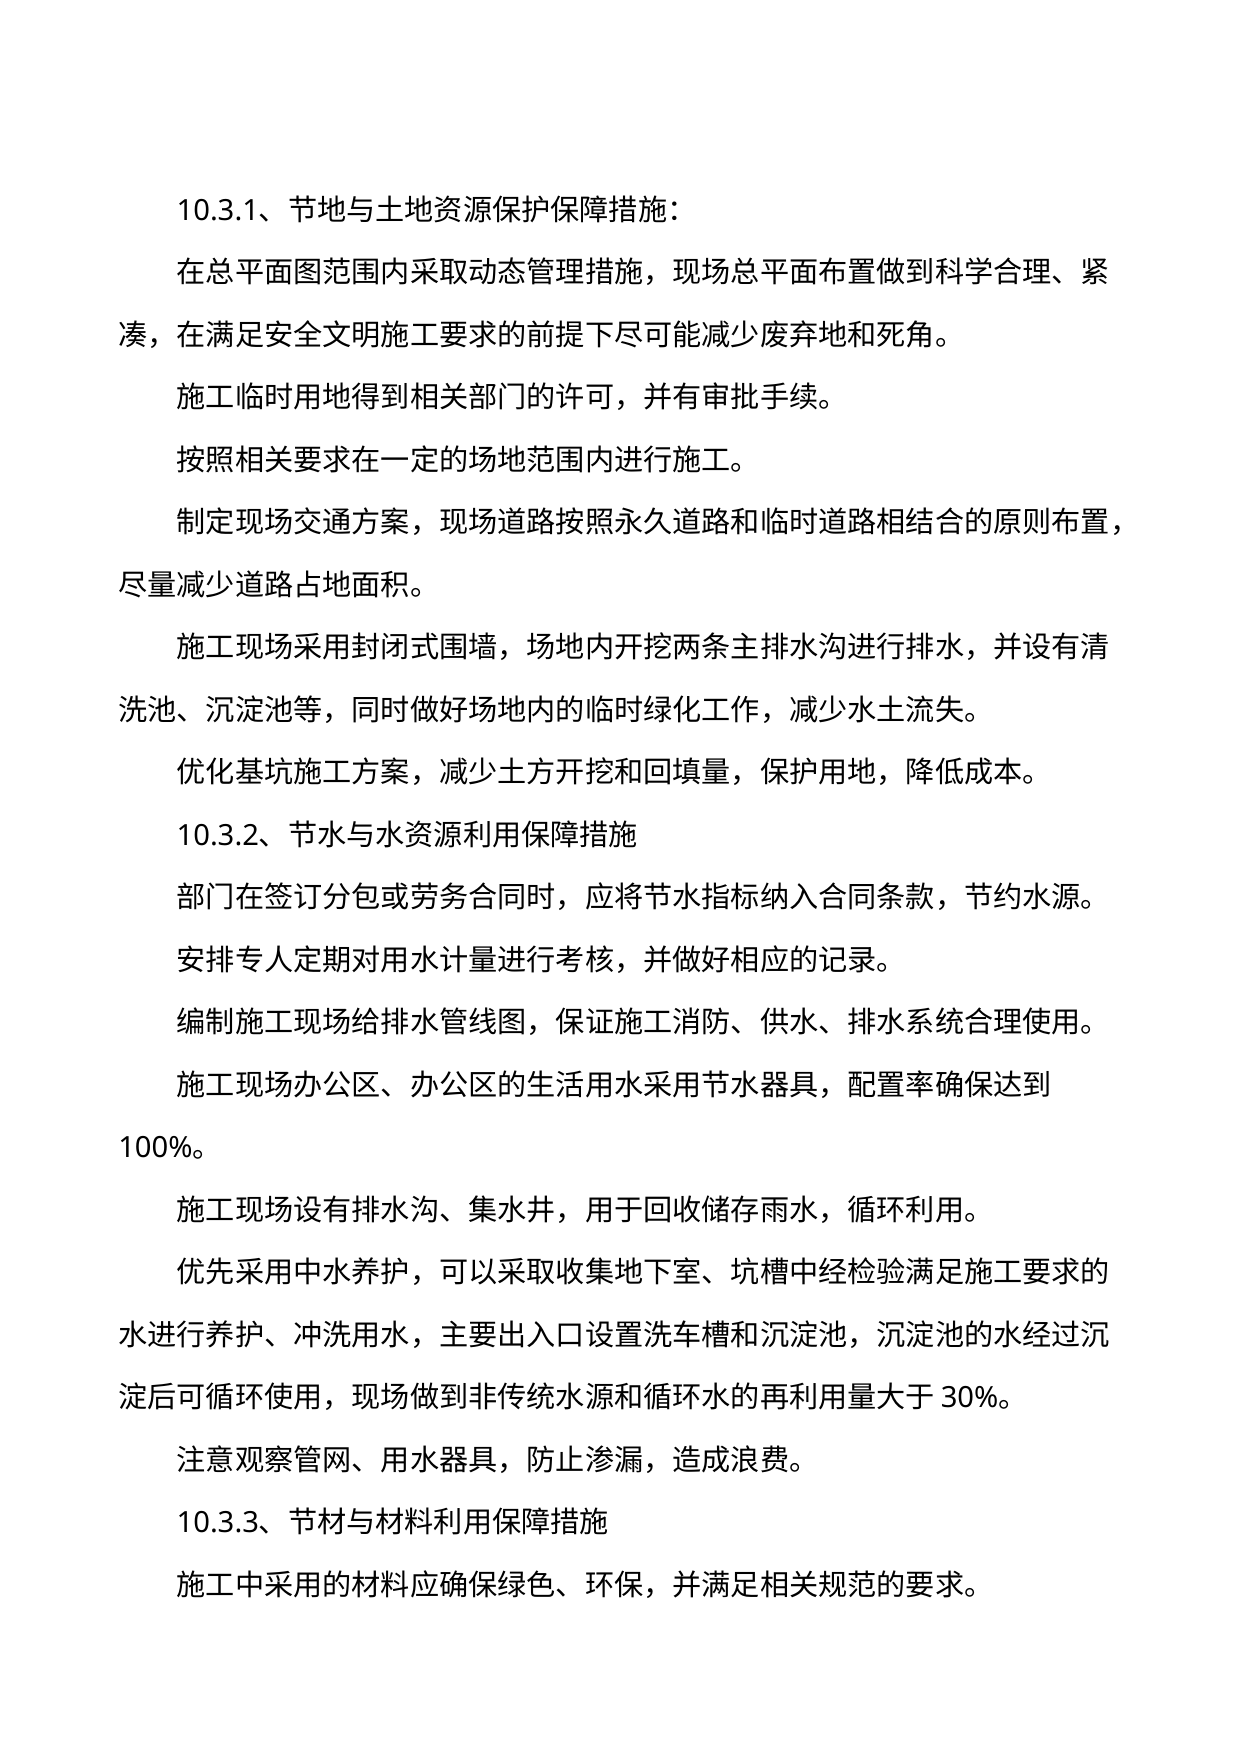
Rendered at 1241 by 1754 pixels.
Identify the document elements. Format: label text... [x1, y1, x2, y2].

text 在总平面图范围内采取动态管理措施，现场总平面布置做到科学合理、紧凑，在满足安全文明施工要求的前提下尽可能减少废弃地和死角。 [118, 232, 1122, 357]
text 施工现场办公区、办公区的生活用水采用节水器具，配置率确保达到100%。 [118, 1045, 1122, 1170]
text 施工中采用的材料应确保绿色、环保，并满足相关规范的要求。 [118, 1545, 1122, 1607]
text 制定现场交通方案，现场道路按照永久道路和临时道路相结合的原则布置，尽量减少道路占地面积。 [118, 482, 1122, 607]
text 10.3.3、节材与材料利用保障措施 [118, 1482, 1122, 1545]
text 10.3.1、节地与土地资源保护保障措施： [118, 170, 1122, 232]
text 编制施工现场给排水管线图，保证施工消防、供水、排水系统合理使用。 [118, 982, 1122, 1045]
text 优化基坑施工方案，减少土方开挖和回填量，保护用地，降低成本。 [118, 732, 1122, 795]
text 10.3.2、节水与水资源利用保障措施 [118, 795, 1122, 857]
text 部门在签订分包或劳务合同时，应将节水指标纳入合同条款，节约水源。 [118, 857, 1122, 920]
text 施工现场采用封闭式围墙，场地内开挖两条主排水沟进行排水，并设有清洗池、沉淀池等，同时做好场地内的临时绿化工作，减少水土流失。 [118, 607, 1122, 732]
text 施工现场设有排水沟、集水井，用于回收储存雨水，循环利用。 [118, 1170, 1122, 1232]
text 优先采用中水养护，可以采取收集地下室、坑槽中经检验满足施工要求的水进行养护、冲洗用水，主要出入口设置洗车槽和沉淀池，沉淀池的水经过沉淀后可循环使用，现场做到非传统水源和循环水的再利用量大于30%。 [118, 1232, 1122, 1420]
text 安排专人定期对用水计量进行考核，并做好相应的记录。 [118, 920, 1122, 982]
text 注意观察管网、用水器具，防止渗漏，造成浪费。 [118, 1420, 1122, 1482]
text 按照相关要求在一定的场地范围内进行施工。 [118, 420, 1122, 482]
text 施工临时用地得到相关部门的许可，并有审批手续。 [118, 357, 1122, 420]
